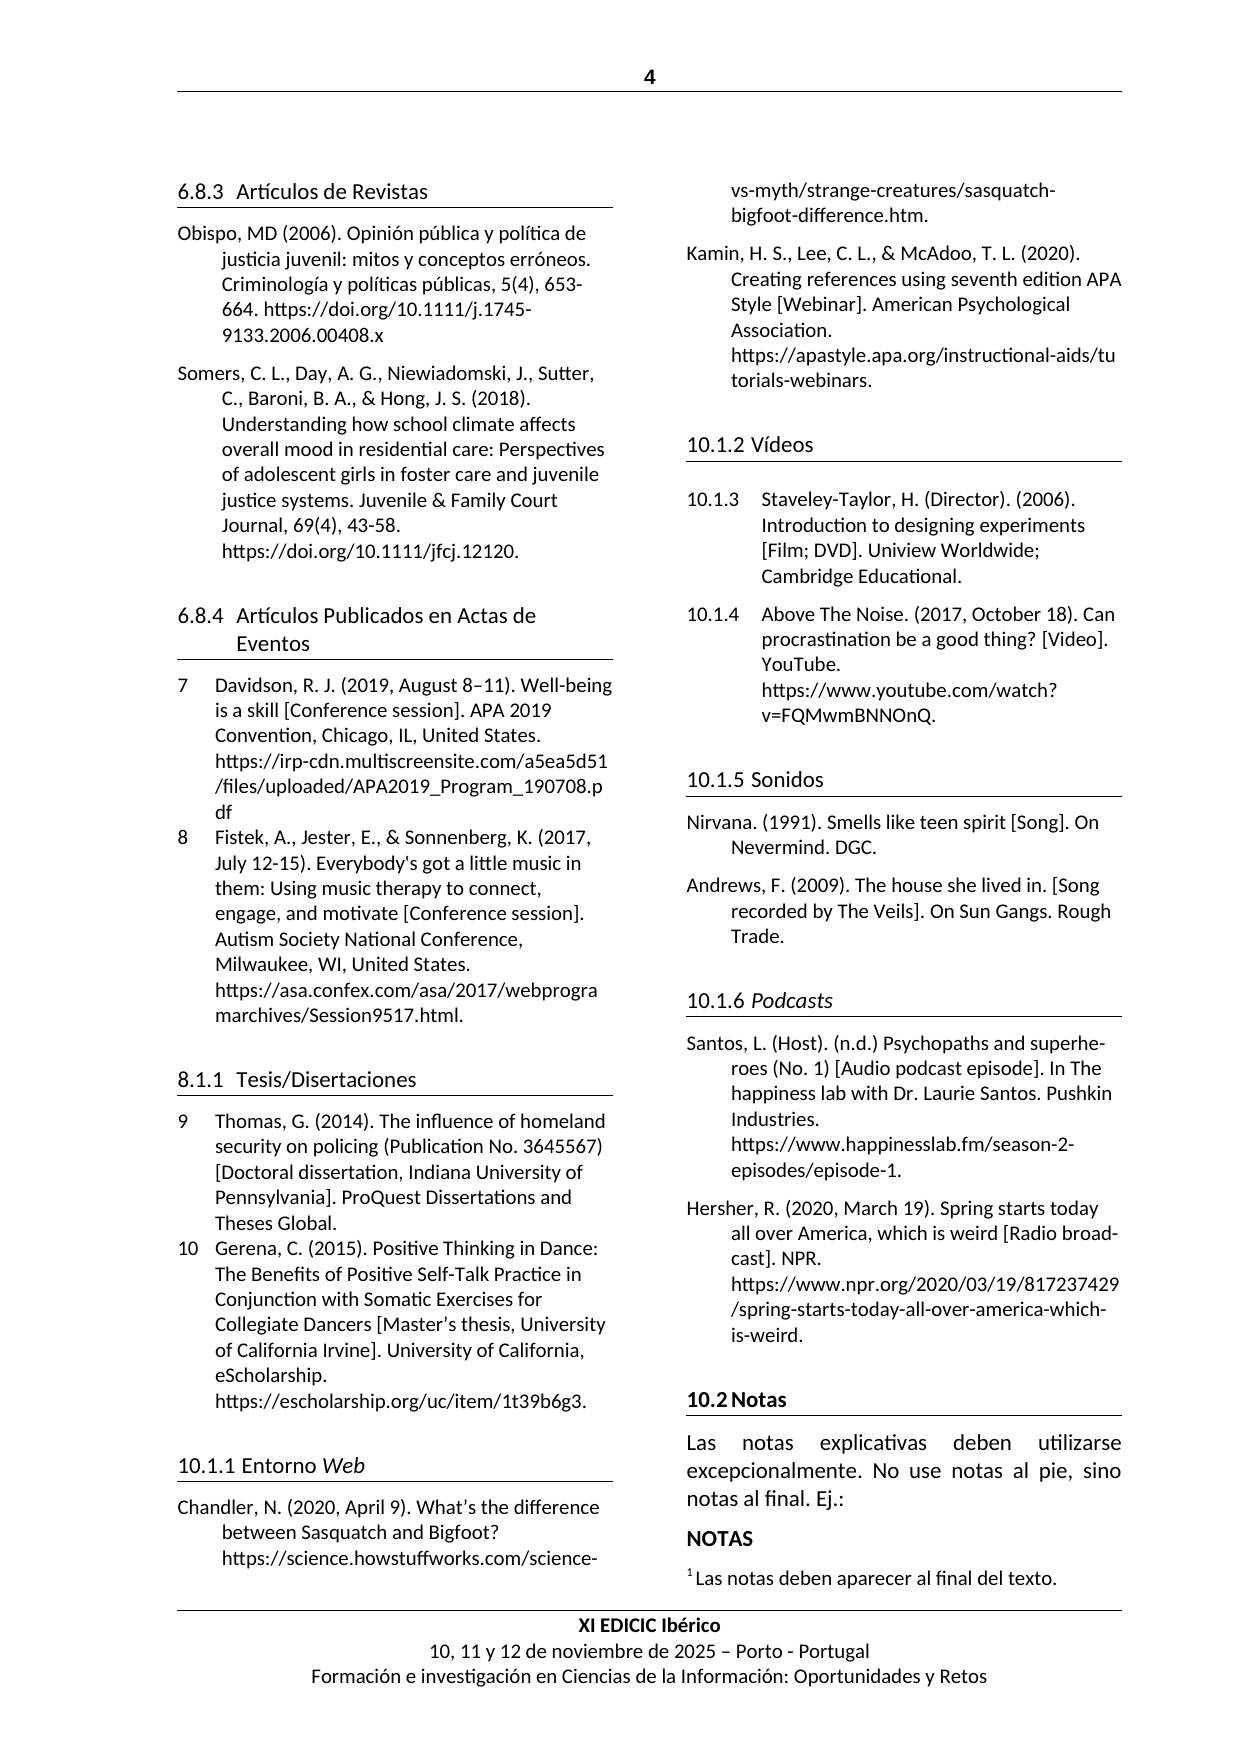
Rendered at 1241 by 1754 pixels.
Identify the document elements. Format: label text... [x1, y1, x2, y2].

list Staveley-Taylor, H. (Director). (2006). Introduction to designing experiments [Film; DVD]. Uniview Worldwide; Cambridge Educational. [686, 487, 1122, 588]
text Somers, C. L., Day, A. G., Niewiadomski, J., Sutter, C., Baroni, B. A., & Hong, J. S. (2018). Understanding how school climate affects overall mood in residential care: Perspectives of adolescent girls in foster care and juvenile justice systems. Juvenile & Family Court Journal, 69(4), 43-58. https://doi.org/10.1111/jfcj.12120. [177, 360, 613, 563]
subtitle Tesis/Disertaciones [177, 1065, 613, 1095]
subtitle Notas [686, 1385, 1122, 1415]
list Gerena, C. (2015). Positive Thinking in Dance: The Benefits of Positive Self-Talk Practice in Conjunction with Somatic Exercises for Collegiate Dancers [Master’s thesis, University of California Irvine]. University of California, eScholarship. https://escholarship.org/uc/item/1t39b6g3. [177, 1235, 613, 1413]
text Las notas explicativas deben utilizarse excepcionalmente. No use notas al pie, sino notas al final. Ej.: [686, 1428, 1122, 1512]
text Chandler, N. (2020, April 9). What’s the difference between Sasquatch and Bigfoot? https://science.howstuffworks.com/science-vs-myth/strange-creatures/sasquatch-bigfoot-difference.htm. [686, 177, 1122, 228]
list Vídeos [686, 431, 1122, 461]
list Thomas, G. (2014). The influence of homeland security on policing (Publication No. 3645567) [Doctoral dissertation, Indiana University of Pennsylvania]. ProQuest Dissertations and Theses Global. [177, 1108, 613, 1235]
text Santos, L. (Host). (n.d.) Psychopaths and superhe-roes (No. 1) [Audio podcast episode]. In The happiness lab with Dr. Laurie Santos. Pushkin Industries. https://www.happinesslab.fm/season-2-episodes/episode-1. [686, 1030, 1122, 1182]
subtitle Entorno Web [177, 1451, 613, 1481]
text NOTAS [686, 1524, 1122, 1552]
text 1 Las notas deben aparecer al final del texto. [686, 1565, 1122, 1590]
subtitle Artículos Publicados en Actas de Eventos [177, 601, 613, 659]
list Davidson, R. J. (2019, August 8–11). Well-being is a skill [Conference session]. APA 2019 Convention, Chicago, IL, United States. https://irp-cdn.multiscreensite.com/a5ea5d51/files/uploaded/APA2019_Program_190708.pdf [177, 672, 613, 824]
list Podcasts [686, 986, 1122, 1016]
text Chandler, N. (2020, April 9). What’s the difference between Sasquatch and Bigfoot? https://science.howstuffworks.com/science-vs-myth/strange-creatures/sasquatch-bigfoot-difference.htm. [177, 1494, 613, 1570]
subtitle Artículos de Revistas [177, 177, 613, 207]
list Sonidos [686, 765, 1122, 796]
text Hersher, R. (2020, March 19). Spring starts today all over America, which is weird [Radio broad-cast]. NPR. https://www.npr.org/2020/03/19/817237429/spring-starts-today-all-over-america-which-is-weird. [686, 1195, 1122, 1347]
list Fistek, A., Jester, E., & Sonnenberg, K. (2017, July 12-15). Everybody's got a little music in them: Using music therapy to connect, engage, and motivate [Conference session]. Autism Society National Conference, Milwaukee, WI, United States. https://asa.confex.com/asa/2017/webprogramarchives/Session9517.html. [177, 824, 613, 1028]
text Kamin, H. S., Lee, C. L., & McAdoo, T. L. (2020). Creating references using seventh edition APA Style [Webinar]. American Psychological Association. https://apastyle.apa.org/instructional-aids/tutorials-webinars. [686, 241, 1122, 393]
text Andrews, F. (2009). The house she lived in. [Song recorded by The Veils]. On Sun Gangs. Rough Trade. [686, 872, 1122, 949]
list Above The Noise. (2017, October 18). Can procrastination be a good thing? [Video]. YouTube. https://www.youtube.com/watch?v=FQMwmBNNOnQ. [686, 601, 1122, 728]
text Nirvana. (1991). Smells like teen spirit [Song]. On Nevermind. DGC. [686, 809, 1122, 860]
text Obispo, MD (2006). Opinión pública y política de justicia juvenil: mitos y conceptos erróneos. Criminología y políticas públicas, 5(4), 653-664. https://doi.org/10.1111/j.1745-9133.2006.00408.x [177, 220, 613, 347]
